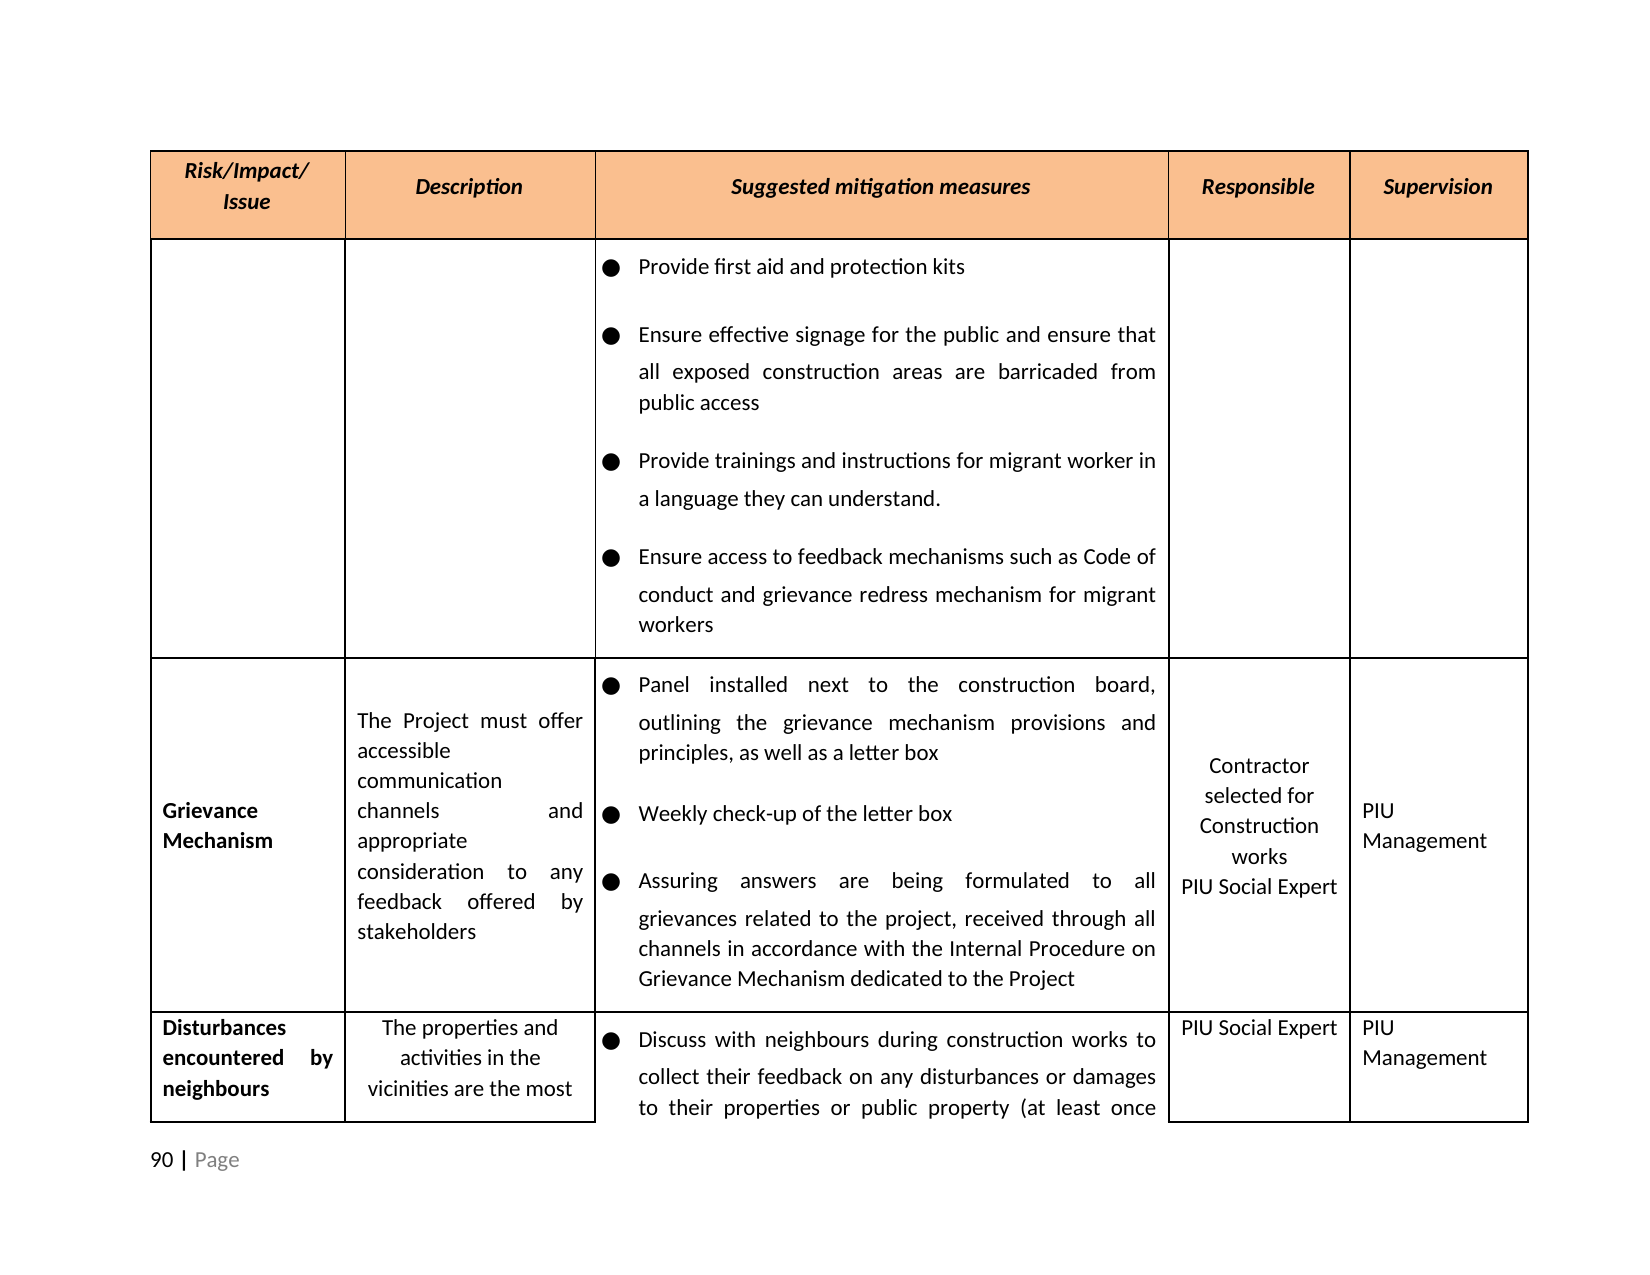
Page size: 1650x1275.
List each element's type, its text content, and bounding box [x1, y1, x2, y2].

table_header Responsible [1169, 152, 1349, 238]
table_cell Panel installed next to the construction board, outlining the grievance mechanism provisions and principles, as well as a letter box [596, 659, 1168, 785]
table_cell Grievance Mechanism [152, 659, 344, 1011]
table_header Description [346, 152, 595, 238]
table_cell Weekly check-up of the letter box [596, 785, 1168, 853]
table_header Suggested mitigation measures [596, 152, 1168, 238]
table_cell Provide first aid and protection kits [596, 240, 1168, 306]
table_cell Assuring answers are being formulated to all grievances related to the project, received through all channels in accordance with the Internal Procedure on Grievance Mechanism dedicated to the Project [596, 853, 1168, 1011]
table_cell Contractor selected for Construction works PIU Social Expert [1170, 659, 1349, 1011]
table_cell PIU Management [1351, 1013, 1527, 1121]
table_cell PIU Management [1351, 659, 1527, 1011]
table_cell The Project must offer accessible communication channels and appropriate consideration to any feedback offered by stakeholders [346, 659, 594, 1011]
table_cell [596, 1013, 1168, 1121]
table_cell Ensure effective signage for the public and ensure that all exposed construction areas are barricaded from public access Provide trainings and instructions for migrant worker in a language they can understand. Ensure access to feedback mechanisms such as Code of conduct and grievance redress mechanism for migrant workers [596, 306, 1168, 657]
table_header Supervision [1351, 152, 1527, 238]
table_cell PIU Social Expert [1170, 1013, 1349, 1121]
table_cell Disturbances encountered by neighbours [152, 1013, 344, 1121]
table_header Risk/Impact/Issue [151, 152, 345, 238]
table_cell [346, 1013, 594, 1121]
